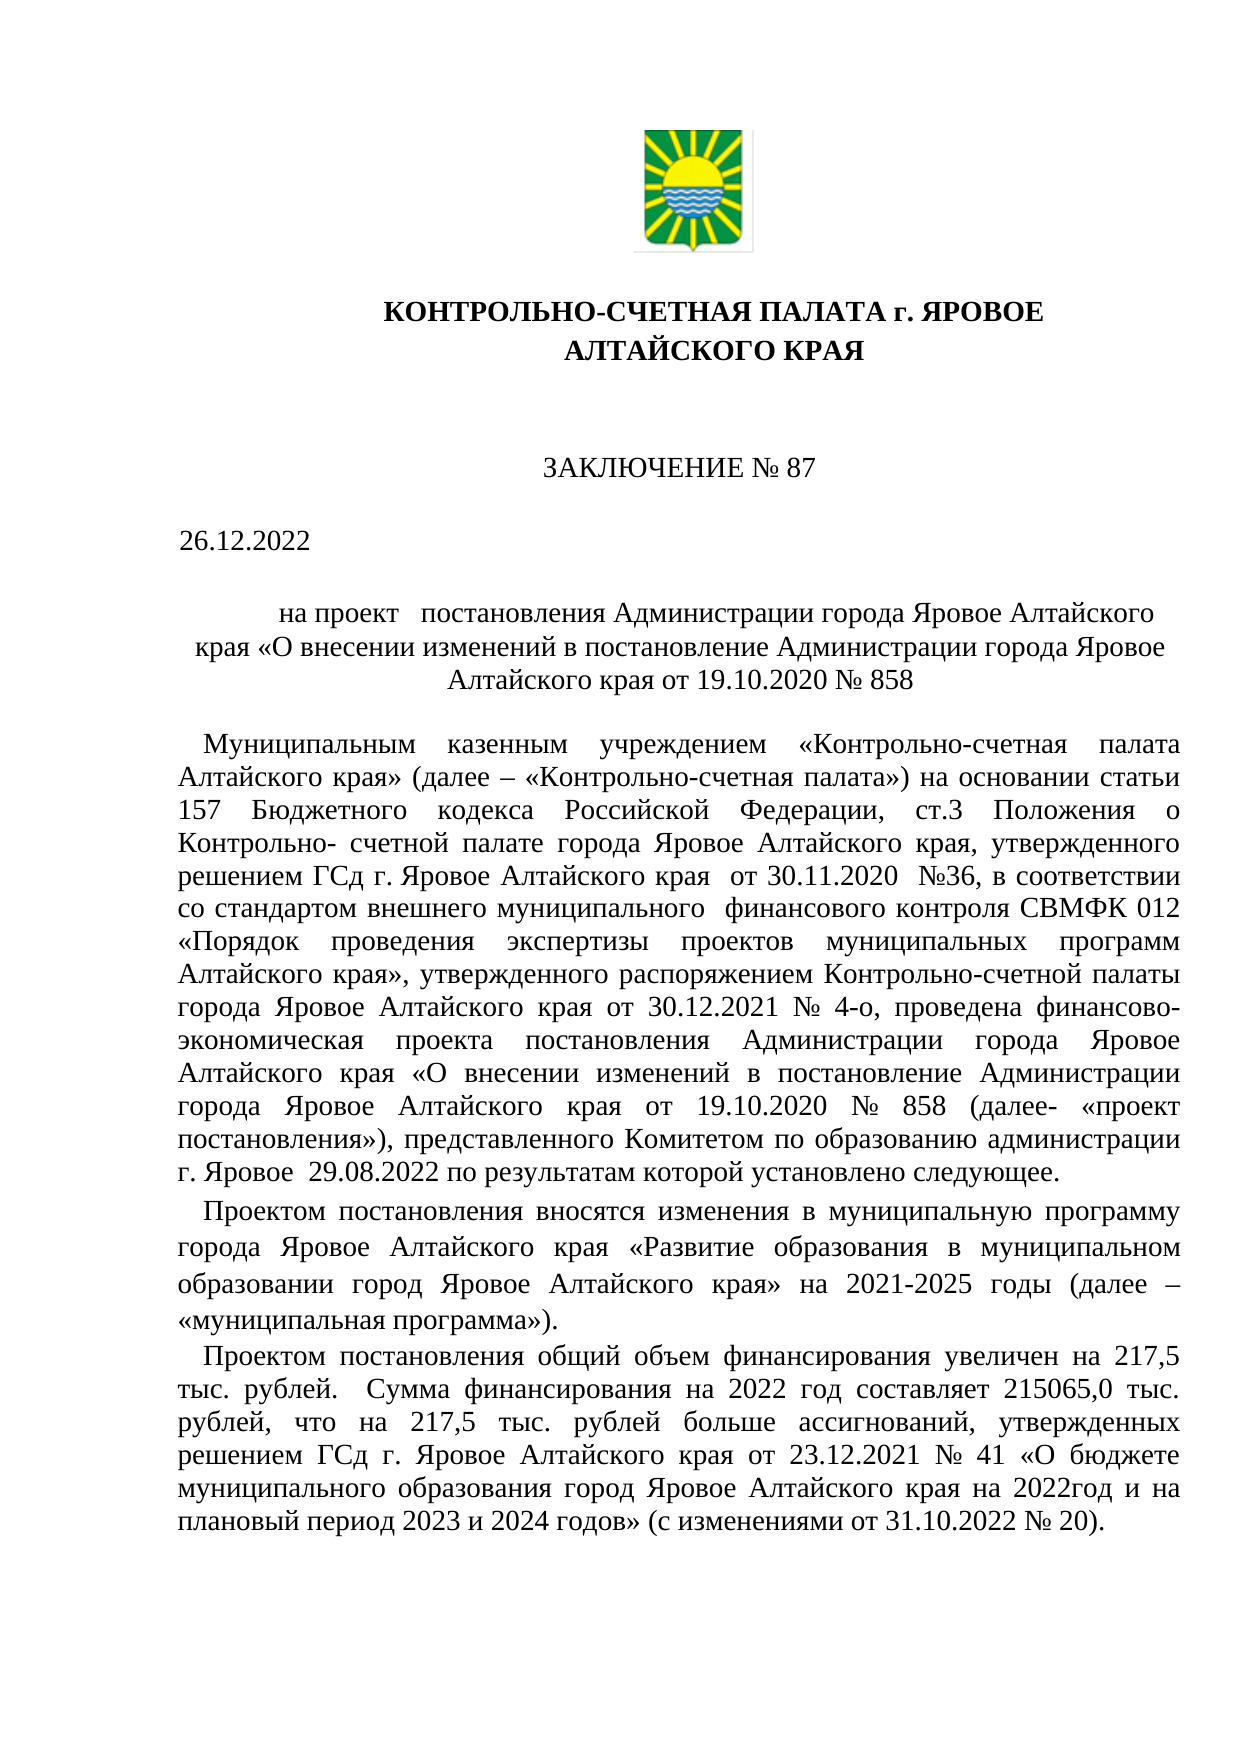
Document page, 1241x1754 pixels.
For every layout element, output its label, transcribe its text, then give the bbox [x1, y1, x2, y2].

text ЗАКЛЮЧЕНИЕ № 87 [177, 445, 1181, 485]
text Проектом постановления вносятся изменения в муниципальную программу города Яровое Алтайского края «Развитие образования в муниципальном образовании город Яровое Алтайского края» на 2021-2025 годы (далее – «муниципальная программа»). [177, 1193, 1181, 1336]
text Муниципальным казенным учреждением «Контрольно-счетная палата Алтайского края» (далее – «Контрольно-счетная палата») на основании статьи 157 Бюджетного кодекса Российской Федерации, ст.3 Положения о Контрольно- счетной палате города Яровое Алтайского края, утвержденного решением ГСд г. Яровое Алтайского края от 30.11.2020 №36, в соответствии со стандартом внешнего муниципального финансового контроля СВМФК 012 «Порядок проведения экспертизы проектов муниципальных программ Алтайского края», утвержденного распоряжением Контрольно-счетной палаты города Яровое Алтайского края от 30.12.2021 № 4-о, проведена финансово-экономическая проекта постановления Администрации города Яровое Алтайского края «О внесении изменений в постановление Администрации города Яровое Алтайского края от 19.10.2020 № 858 (далее- «проект постановления»), представленного Комитетом по образованию администрации г. Яровое 29.08.2022 по результатам которой установлено следующее. [177, 727, 1181, 1187]
text на проект постановления Администрации города Яровое Алтайского края «О внесении изменений в постановление Администрации города Яровое Алтайского края от 19.10.2020 № 858 [179, 595, 1181, 696]
text Проектом постановления общий объем финансирования увеличен на 217,5 тыс. рублей. Сумма финансирования на 2022 год составляет 215065,0 тыс. рублей, что на 217,5 тыс. рублей больше ассигнований, утвержденных решением ГСд г. Яровое Алтайского края от 23.12.2021 № 41 «О бюджете муниципального образования город Яровое Алтайского края на 2022год и на плановый период 2023 и 2024 годов» (с изменениями от 31.10.2022 № 20). [177, 1339, 1181, 1536]
picture [633, 130, 754, 254]
text 26.12.2022 [179, 524, 1181, 557]
